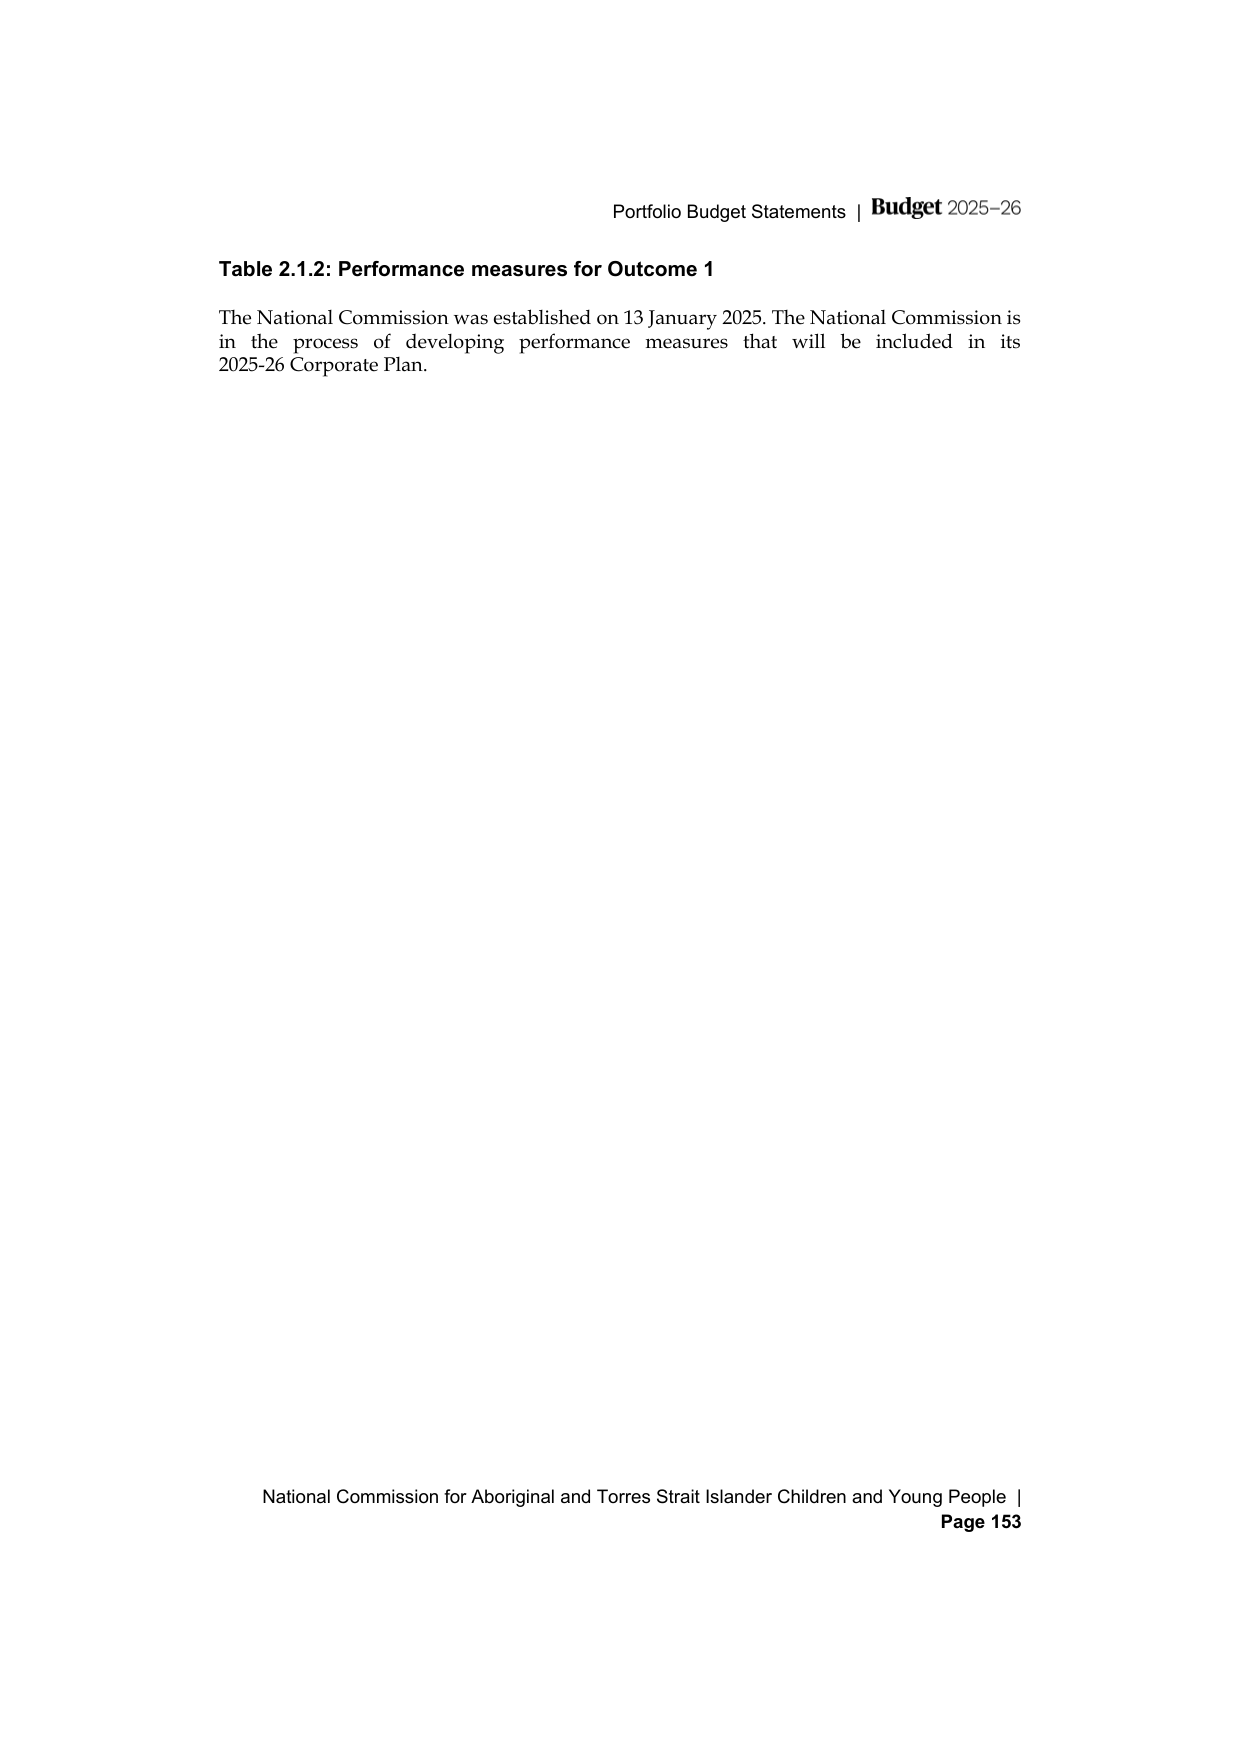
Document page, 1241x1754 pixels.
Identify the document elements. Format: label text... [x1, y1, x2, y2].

text Table 2.1.2: Performance measures for Outcome 1 [218, 257, 1022, 281]
text The National Commission was established on 13 January 2025. The National Commission is in the process of developing performance measures that will be included in its 2025-26 Corporate Plan. [218, 306, 1022, 377]
picture [871, 197, 1022, 219]
